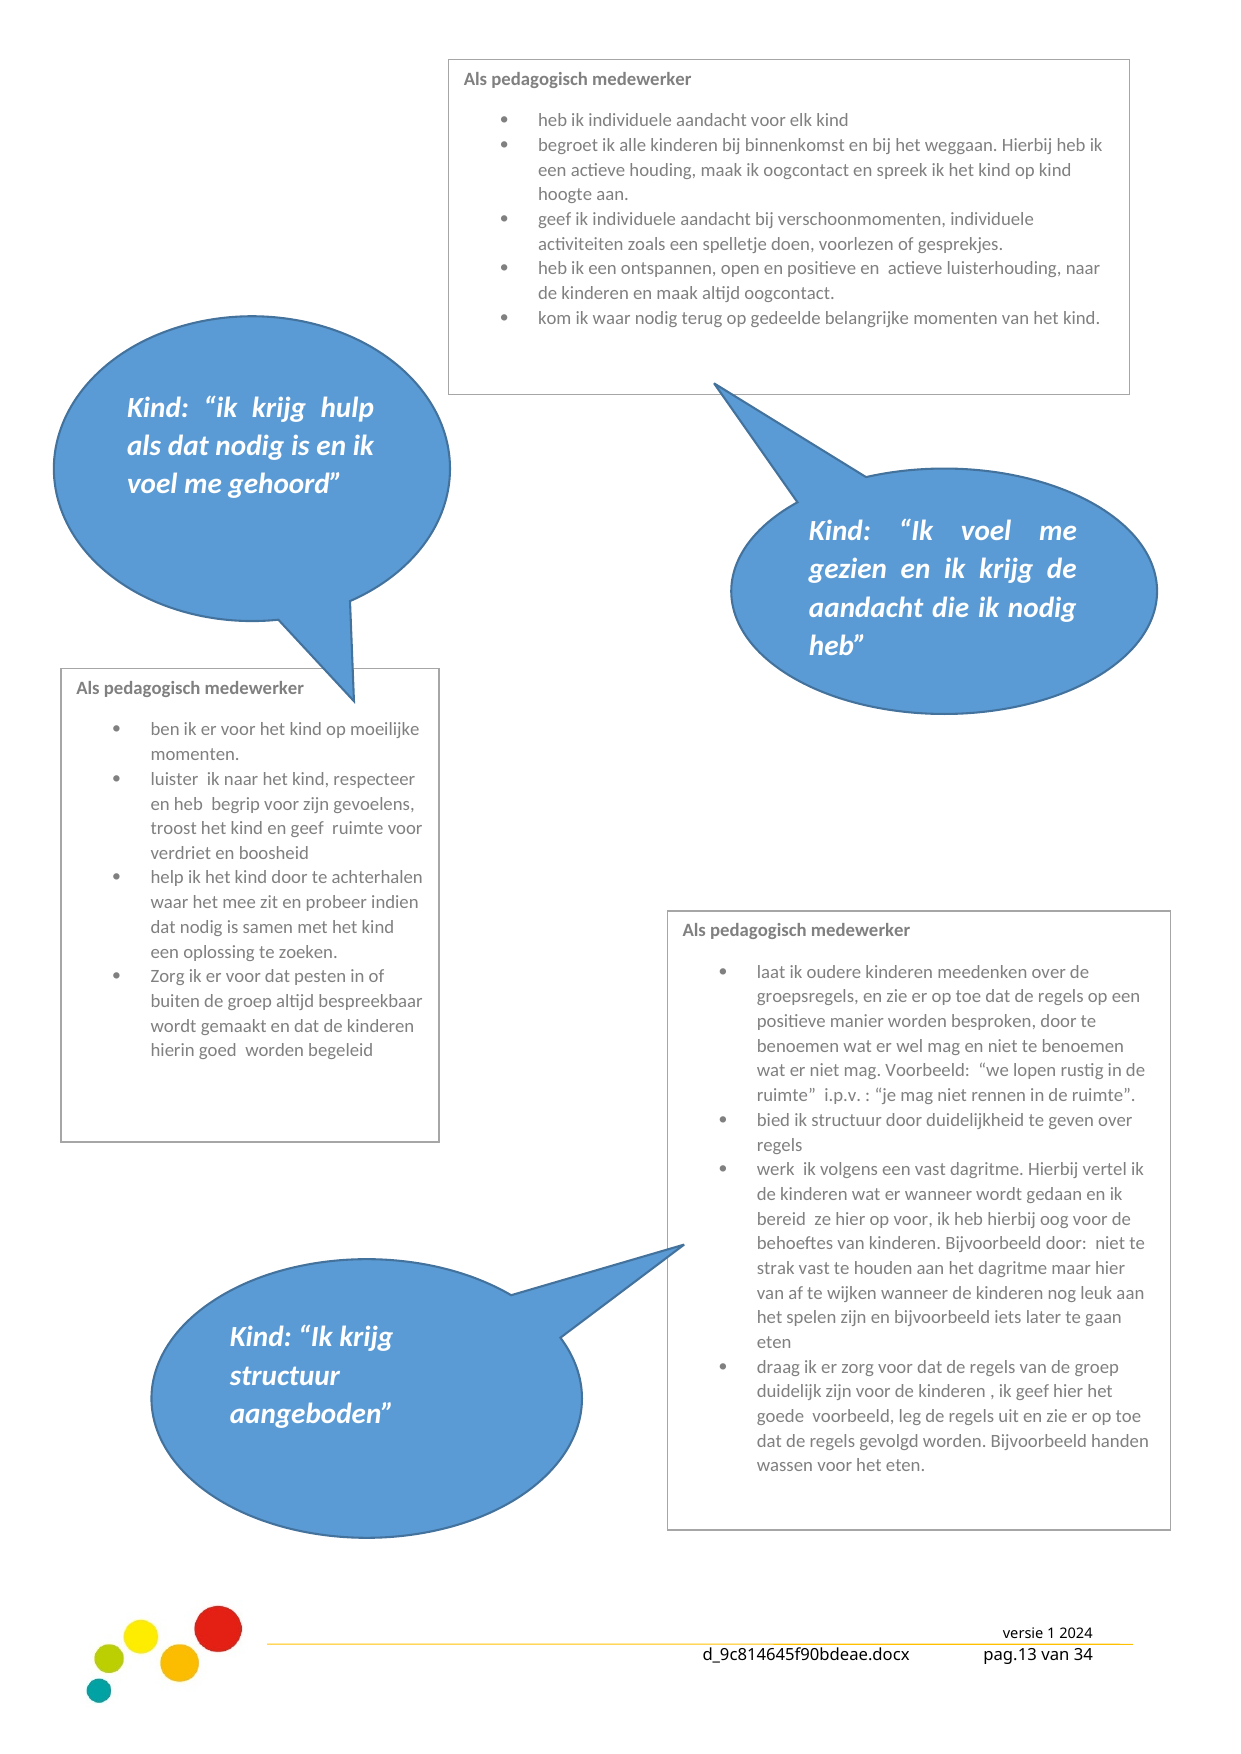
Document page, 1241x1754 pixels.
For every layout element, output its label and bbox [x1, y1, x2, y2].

picture [68, 1600, 258, 1708]
